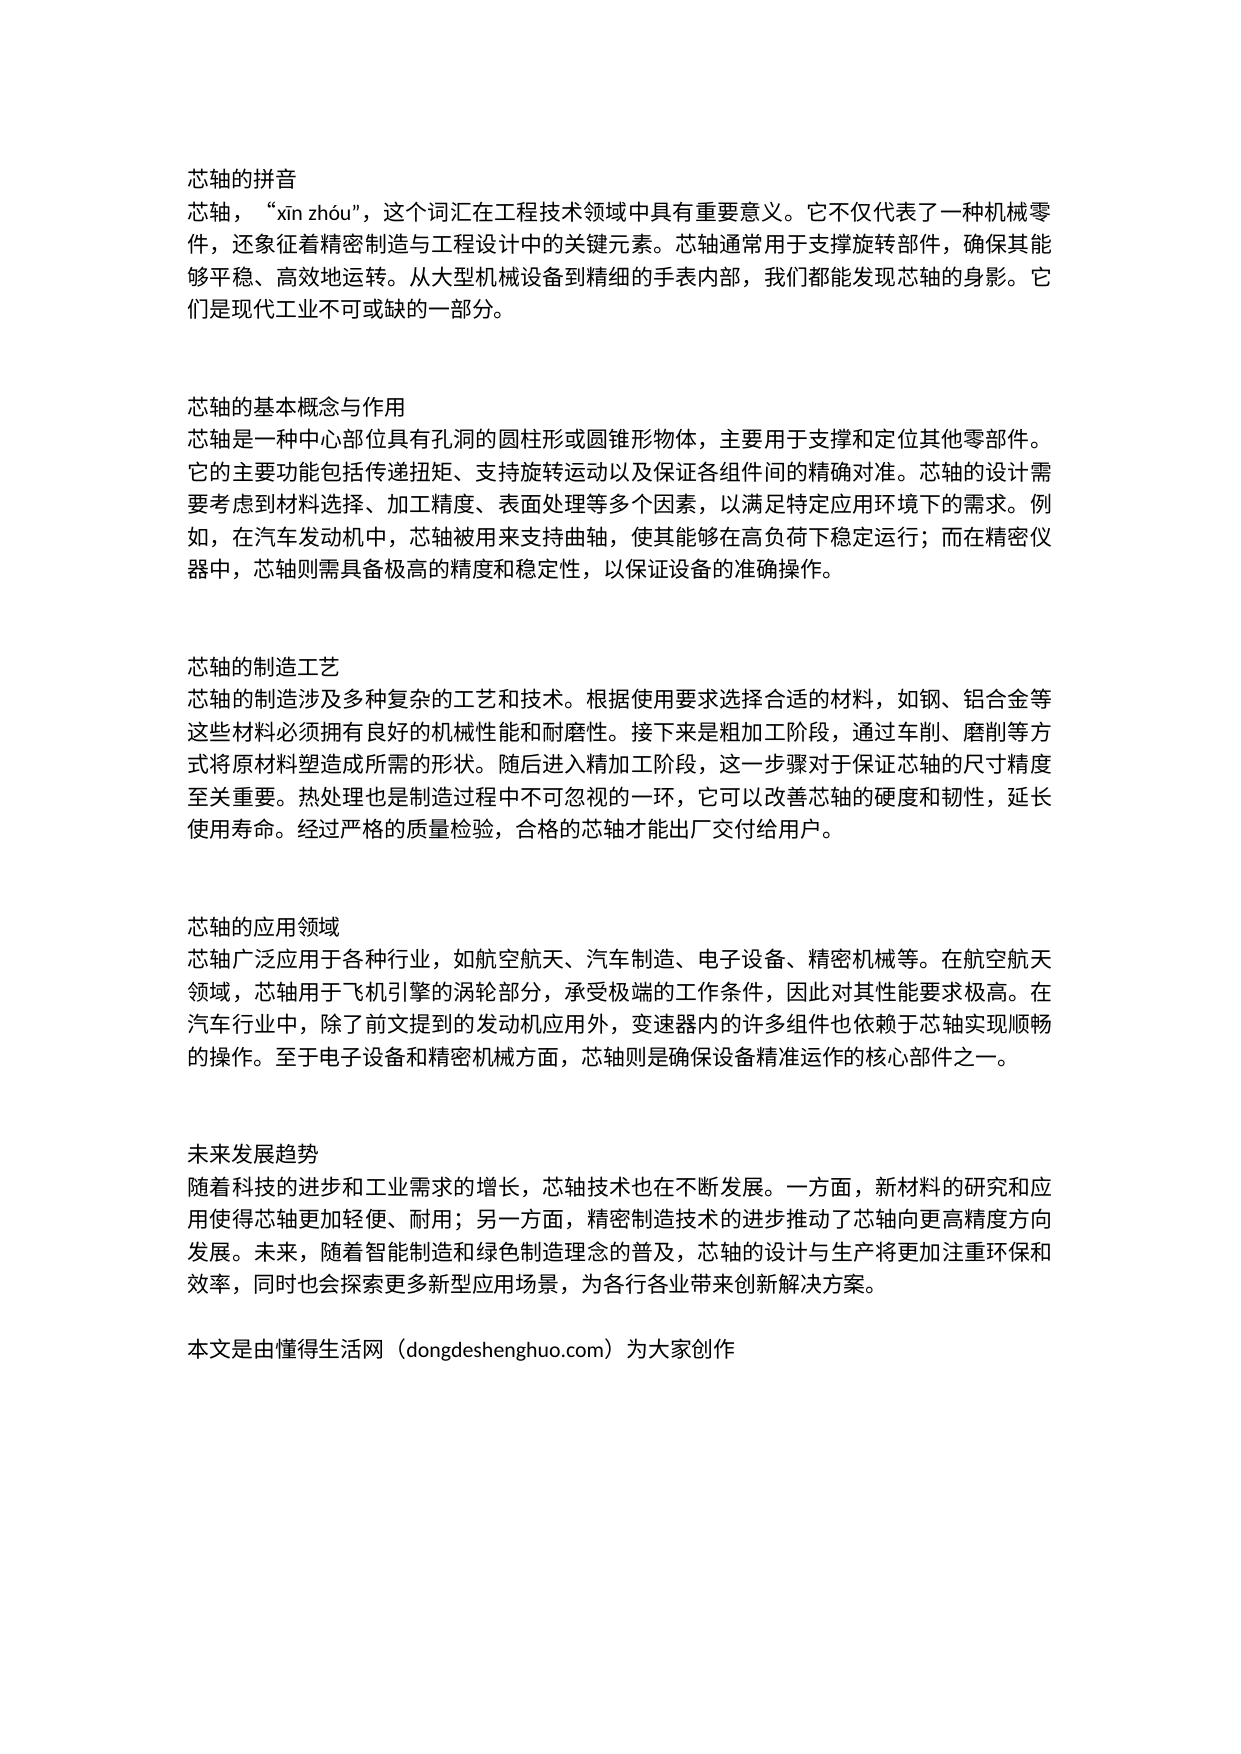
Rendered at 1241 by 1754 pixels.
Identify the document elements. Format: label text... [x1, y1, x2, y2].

text 芯轴，“xīn zhóu”，这个词汇在工程技术领域中具有重要意义。它不仅代表了一种机械零件，还象征着精密制造与工程设计中的关键元素。芯轴通常用于支撑旋转部件，确保其能够平稳、高效地运转。从大型机械设备到精细的手表内部，我们都能发现芯轴的身影。它们是现代工业不可或缺的一部分。 [187, 194, 1053, 324]
text 芯轴的拼音 [187, 162, 1053, 194]
text 未来发展趋势 [187, 1137, 1053, 1169]
text 随着科技的进步和工业需求的增长，芯轴技术也在不断发展。一方面，新材料的研究和应用使得芯轴更加轻便、耐用；另一方面，精密制造技术的进步推动了芯轴向更高精度方向发展。未来，随着智能制造和绿色制造理念的普及，芯轴的设计与生产将更加注重环保和效率，同时也会探索更多新型应用场景，为各行各业带来创新解决方案。 [187, 1169, 1053, 1299]
text 芯轴是一种中心部位具有孔洞的圆柱形或圆锥形物体，主要用于支撑和定位其他零部件。它的主要功能包括传递扭矩、支持旋转运动以及保证各组件间的精确对准。芯轴的设计需要考虑到材料选择、加工精度、表面处理等多个因素，以满足特定应用环境下的需求。例如，在汽车发动机中，芯轴被用来支持曲轴，使其能够在高负荷下稳定运行；而在精密仪器中，芯轴则需具备极高的精度和稳定性，以保证设备的准确操作。 [187, 422, 1053, 584]
text 芯轴广泛应用于各种行业，如航空航天、汽车制造、电子设备、精密机械等。在航空航天领域，芯轴用于飞机引擎的涡轮部分，承受极端的工作条件，因此对其性能要求极高。在汽车行业中，除了前文提到的发动机应用外，变速器内的许多组件也依赖于芯轴实现顺畅的操作。至于电子设备和精密机械方面，芯轴则是确保设备精准运作的核心部件之一。 [187, 942, 1053, 1072]
text 芯轴的制造工艺 [187, 649, 1053, 682]
text 芯轴的制造涉及多种复杂的工艺和技术。根据使用要求选择合适的材料，如钢、铝合金等，这些材料必须拥有良好的机械性能和耐磨性。接下来是粗加工阶段，通过车削、磨削等方式将原材料塑造成所需的形状。随后进入精加工阶段，这一步骤对于保证芯轴的尺寸精度至关重要。热处理也是制造过程中不可忽视的一环，它可以改善芯轴的硬度和韧性，延长使用寿命。经过严格的质量检验，合格的芯轴才能出厂交付给用户。 [187, 682, 1053, 844]
text 芯轴的应用领域 [187, 909, 1053, 942]
text 本文是由懂得生活网（dongdeshenghuo.com）为大家创作 [187, 1332, 1053, 1364]
text 芯轴的基本概念与作用 [187, 389, 1053, 422]
